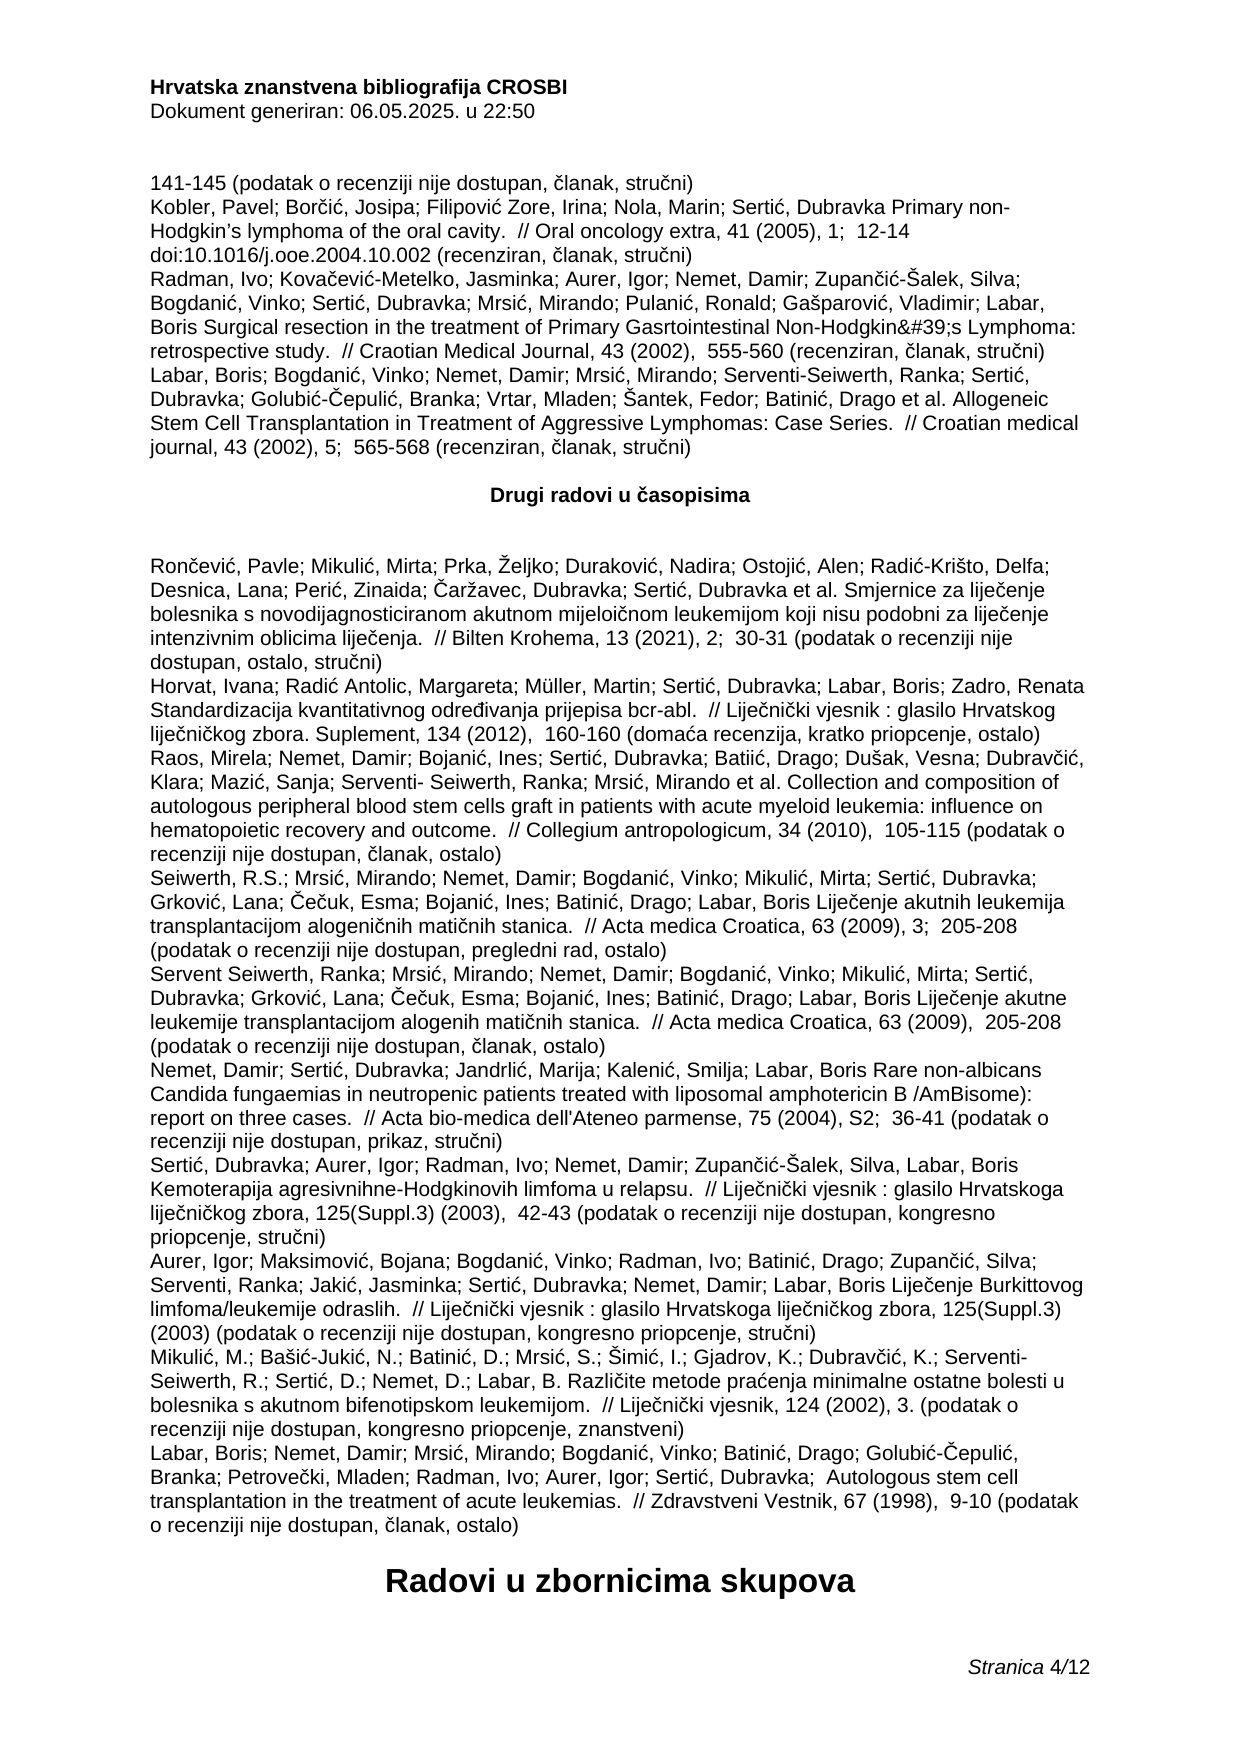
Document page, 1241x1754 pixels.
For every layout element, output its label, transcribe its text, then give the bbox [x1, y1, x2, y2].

text Kobler, Pavel; Borčić, Josipa; Filipović Zore, Irina; Nola, Marin; Sertić, Dubravka [150, 195, 1090, 267]
text Labar, Boris; Nemet, Damir; Mrsić, Mirando; Bogdanić, Vinko; Batinić, Drago; Golubić-Čepulić, Branka; Petrovečki, Mladen; Radman, Ivo; Aurer, Igor; Sertić, Dubravka; [150, 1441, 1090, 1537]
text Horvat, Ivana; Radić Antolic, Margareta; Müller, Martin; Sertić, Dubravka; Labar, Boris; Zadro, Renata [150, 674, 1090, 746]
subtitle Radovi u zbornicima skupova [150, 1561, 1090, 1599]
text Radman, Ivo; Kovačević-Metelko, Jasminka; Aurer, Igor; Nemet, Damir; Zupančić-Šalek, Silva; Bogdanić, Vinko; Sertić, Dubravka; Mrsić, Mirando; Pulanić, Ronald; Gašparović, Vladimir; Labar, Boris [150, 267, 1090, 363]
text Rončević, Pavle; Mikulić, Mirta; Prka, Željko; Duraković, Nadira; Ostojić, Alen; Radić-Krišto, Delfa; Desnica, Lana; Perić, Zinaida; Čaržavec, Dubravka; Sertić, Dubravka et al. [150, 554, 1090, 674]
text Servent Seiwerth, Ranka; Mrsić, Mirando; Nemet, Damir; Bogdanić, Vinko; Mikulić, Mirta; Sertić, Dubravka; Grković, Lana; Čečuk, Esma; Bojanić, Ines; Batinić, Drago; Labar, Boris [150, 962, 1090, 1057]
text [150, 171, 1090, 195]
text Seiwerth, R.S.; Mrsić, Mirando; Nemet, Damir; Bogdanić, Vinko; Mikulić, Mirta; Sertić, Dubravka; Grković, Lana; Čečuk, Esma; Bojanić, Ines; Batinić, Drago; Labar, Boris [150, 866, 1090, 962]
subtitle Drugi radovi u časopisima [150, 482, 1090, 506]
text Mikulić, M.; Bašić-Jukić, N.; Batinić, D.; Mrsić, S.; Šimić, I.; Gjadrov, K.; Dubravčić, K.; Serventi-Seiwerth, R.; Sertić, D.; Nemet, D.; Labar, B. [150, 1345, 1090, 1441]
text Sertić, Dubravka; Aurer, Igor; Radman, Ivo; Nemet, Damir; Zupančić-Šalek, Silva, Labar, Boris [150, 1153, 1090, 1249]
text Raos, Mirela; Nemet, Damir; Bojanić, Ines; Sertić, Dubravka; Batiić, Drago; Dušak, Vesna; Dubravčić, Klara; Mazić, Sanja; Serventi- Seiwerth, Ranka; Mrsić, Mirando et al. [150, 746, 1090, 866]
text Aurer, Igor; Maksimović, Bojana; Bogdanić, Vinko; Radman, Ivo; Batinić, Drago; Zupančić, Silva; Serventi, Ranka; Jakić, Jasminka; Sertić, Dubravka; Nemet, Damir; Labar, Boris [150, 1249, 1090, 1345]
text Labar, Boris; Bogdanić, Vinko; Nemet, Damir; Mrsić, Mirando; Serventi-Seiwerth, Ranka; Sertić, Dubravka; Golubić-Čepulić, Branka; Vrtar, Mladen; Šantek, Fedor; Batinić, Drago et al. [150, 363, 1090, 458]
text Nemet, Damir; Sertić, Dubravka; Jandrlić, Marija; Kalenić, Smilja; Labar, Boris [150, 1057, 1090, 1153]
